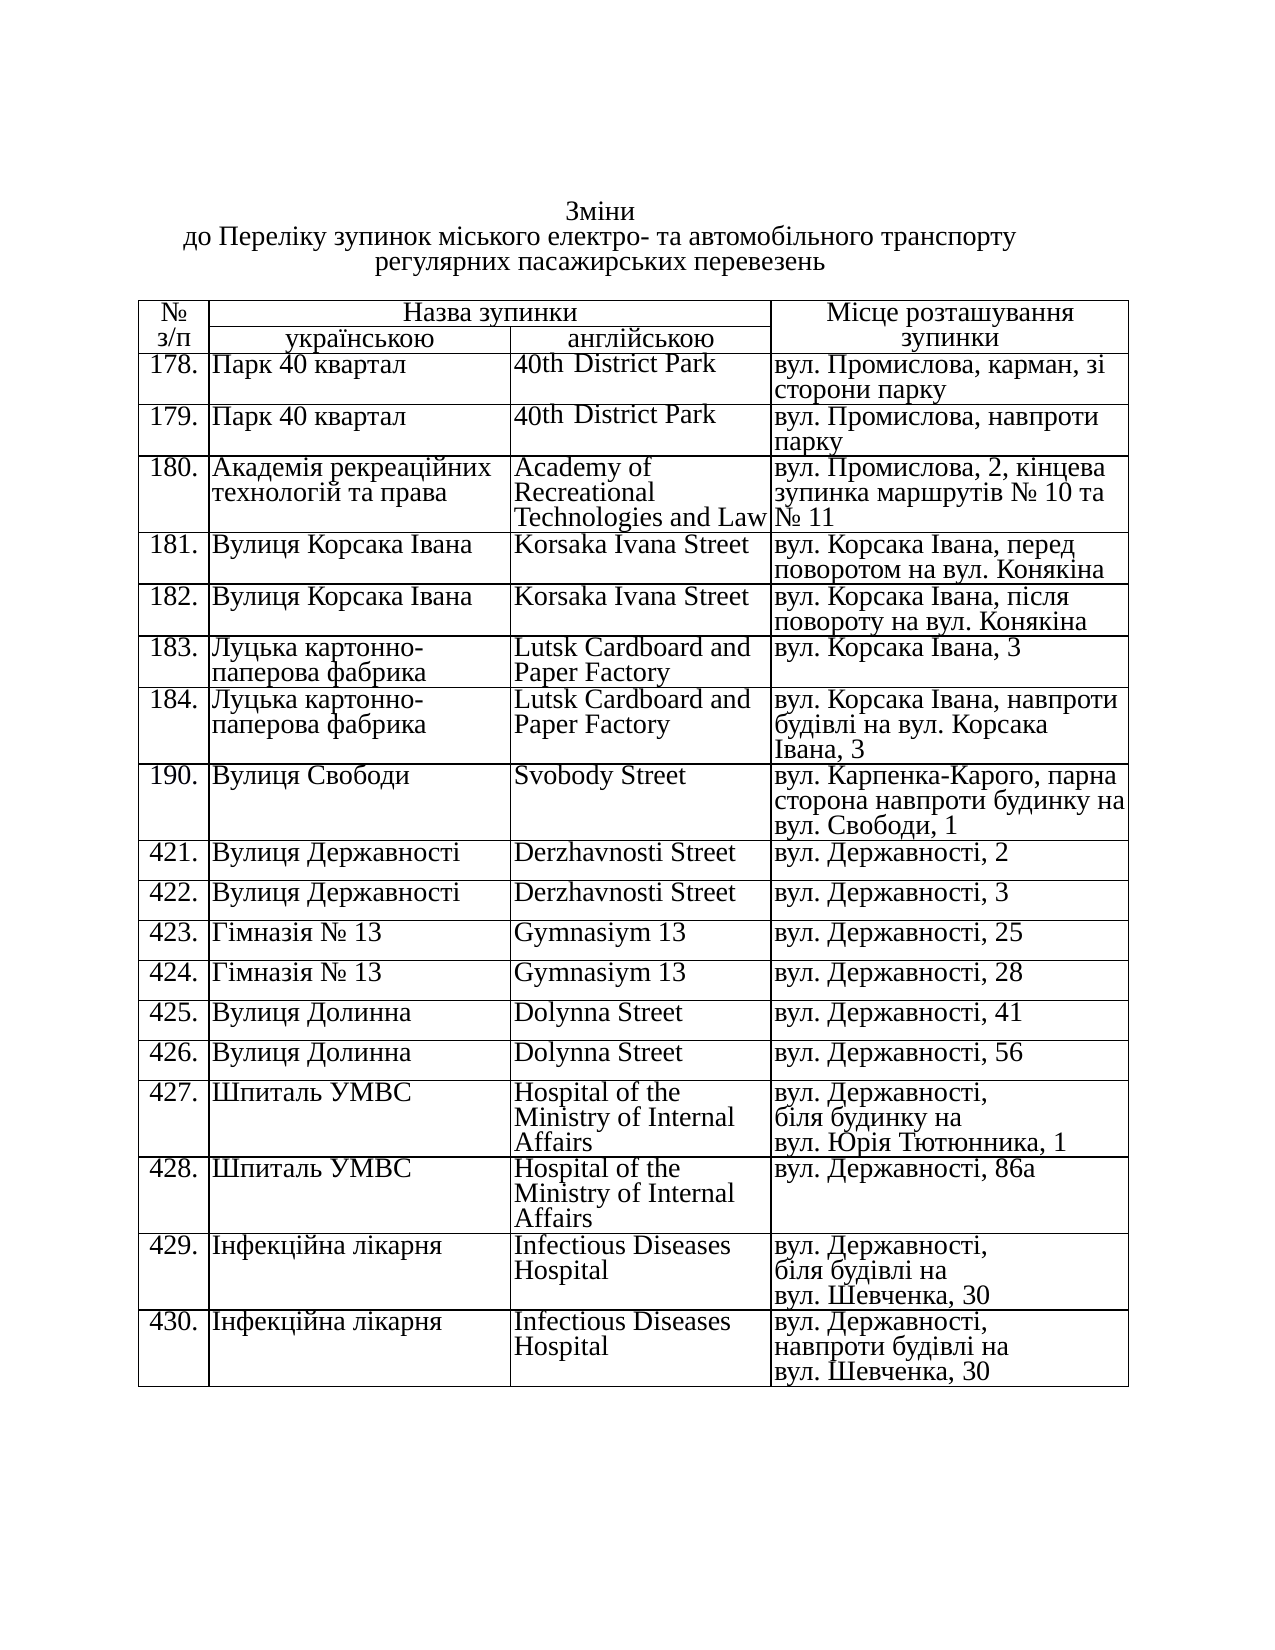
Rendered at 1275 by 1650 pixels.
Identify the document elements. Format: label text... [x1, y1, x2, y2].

table_cell вул. Державності, біля будинку на вул. Юрія Тютюнника, 1 [772, 1081, 1128, 1156]
table_cell Гімназія № 13 [210, 921, 510, 959]
table_cell 178. [139, 354, 208, 404]
table_cell Інфекційна лікарня [210, 1234, 510, 1309]
table_cell Вулиця Державності [210, 841, 510, 879]
table_cell вул. Державності, біля будівлі на вул. Шевченка, 30 [772, 1234, 1128, 1309]
table_cell 422. [139, 881, 208, 919]
table_cell 428. [139, 1158, 208, 1233]
table_cell вул. Державності, 41 [772, 1001, 1128, 1039]
table_cell Вулиця Корсака Івана [210, 533, 510, 583]
table_cell українською [210, 327, 510, 353]
table_cell Lutsk Cardboard and Paper Factory [511, 637, 770, 686]
table_cell Шпиталь УМВС [210, 1158, 510, 1233]
table_cell 179. [139, 405, 208, 455]
table_header Місце розташування зупинки [772, 301, 1128, 353]
table_cell вул. Корсака Івана, після повороту на вул. Конякіна [772, 585, 1128, 635]
table_cell Вулиця Свободи [210, 765, 510, 839]
table_cell вул. Державності, 56 [772, 1041, 1128, 1079]
table_cell вул. Державності, навпроти будівлі на вул. Шевченка, 30 [772, 1311, 1128, 1386]
table_cell вул. Державності, 2 [772, 841, 1128, 879]
table_cell Dolynna Street [511, 1001, 770, 1039]
table_header № з/п [139, 301, 208, 353]
table_cell вул. Карпенка-Карого, парна сторона навпроти будинку на вул. Свободи, 1 [772, 765, 1128, 839]
table_cell 429. [139, 1234, 208, 1309]
table_cell Вулиця Долинна [210, 1041, 510, 1079]
table_cell 190. [139, 765, 208, 839]
table_cell Луцька картонно-паперова фабрика [210, 637, 510, 686]
text до Переліку зупинок міського електро- та автомобільного транспорту регулярних пасажирських перевезень [150, 225, 1050, 275]
table_cell Вулиця Корсака Івана [210, 585, 510, 635]
table_cell Академія рекреаційних технологій та права [210, 457, 510, 532]
table_cell вул. Корсака Івана, 3 [772, 637, 1128, 686]
table_cell 183. [139, 637, 208, 686]
table_header Назва зупинки [210, 301, 770, 326]
table_cell Infectious Diseases Hospital [511, 1234, 770, 1309]
table_cell 425. [139, 1001, 208, 1039]
table_cell вул. Державності, 86а [772, 1158, 1128, 1233]
table_cell 427. [139, 1081, 208, 1156]
table_cell Hospital of the Ministry of Internal Affairs [511, 1158, 770, 1233]
table_cell Infectious Diseases Hospital [511, 1311, 770, 1386]
table_cell вул. Державності, 3 [772, 881, 1128, 919]
table_cell 182. [139, 585, 208, 635]
table_cell Шпиталь УМВС [210, 1081, 510, 1156]
table_cell Гімназія № 13 [210, 961, 510, 999]
table_cell Derzhavnosti Street [511, 881, 770, 919]
table_cell вул. Державності, 28 [772, 961, 1128, 999]
table_cell Hospital of the Ministry of Internal Affairs [511, 1081, 770, 1156]
table_cell 423. [139, 921, 208, 959]
table_cell вул. Промислова, карман, зі сторони парку [772, 354, 1128, 404]
table_cell Луцька картонно-паперова фабрика [210, 688, 510, 763]
table_cell Derzhavnosti Street [511, 841, 770, 879]
table_cell вул. Корсака Івана, перед поворотом на вул. Конякіна [772, 533, 1128, 583]
table_cell Вулиця Долинна [210, 1001, 510, 1039]
table_cell 426. [139, 1041, 208, 1079]
table_cell вул. Промислова, 2, кінцева зупинка маршрутів № 10 та № 11 [772, 457, 1128, 532]
table_cell 421. [139, 841, 208, 879]
table_cell Gymnasiym 13 [511, 921, 770, 959]
table_cell Gymnasiym 13 [511, 961, 770, 999]
text Зміни [150, 200, 1050, 225]
table_cell вул. Корсака Івана, навпроти будівлі на вул. Корсака Івана, 3 [772, 688, 1128, 763]
table_cell вул. Промислова, навпроти парку [772, 405, 1128, 455]
table_cell 40th District Park [511, 405, 770, 455]
table_cell Вулиця Державності [210, 881, 510, 919]
table_cell 184. [139, 688, 208, 763]
table_cell 430. [139, 1311, 208, 1386]
table_cell 180. [139, 457, 208, 532]
table_cell 424. [139, 961, 208, 999]
table_cell Korsaka Ivana Street [511, 585, 770, 635]
table_cell Lutsk Cardboard and Paper Factory [511, 688, 770, 763]
table_cell Dolynna Street [511, 1041, 770, 1079]
table_cell англійською [511, 327, 770, 353]
table_cell Academy of Recreational Technologies and Law [511, 457, 770, 532]
table_cell 40th District Park [511, 354, 770, 404]
table_cell Svobody Street [511, 765, 770, 839]
table_cell Korsaka Ivana Street [511, 533, 770, 583]
table_cell Інфекційна лікарня [210, 1311, 510, 1386]
table_cell Парк 40 квартал [210, 354, 510, 404]
table_cell вул. Державності, 25 [772, 921, 1128, 959]
table_cell Парк 40 квартал [210, 405, 510, 455]
table_cell 181. [139, 533, 208, 583]
